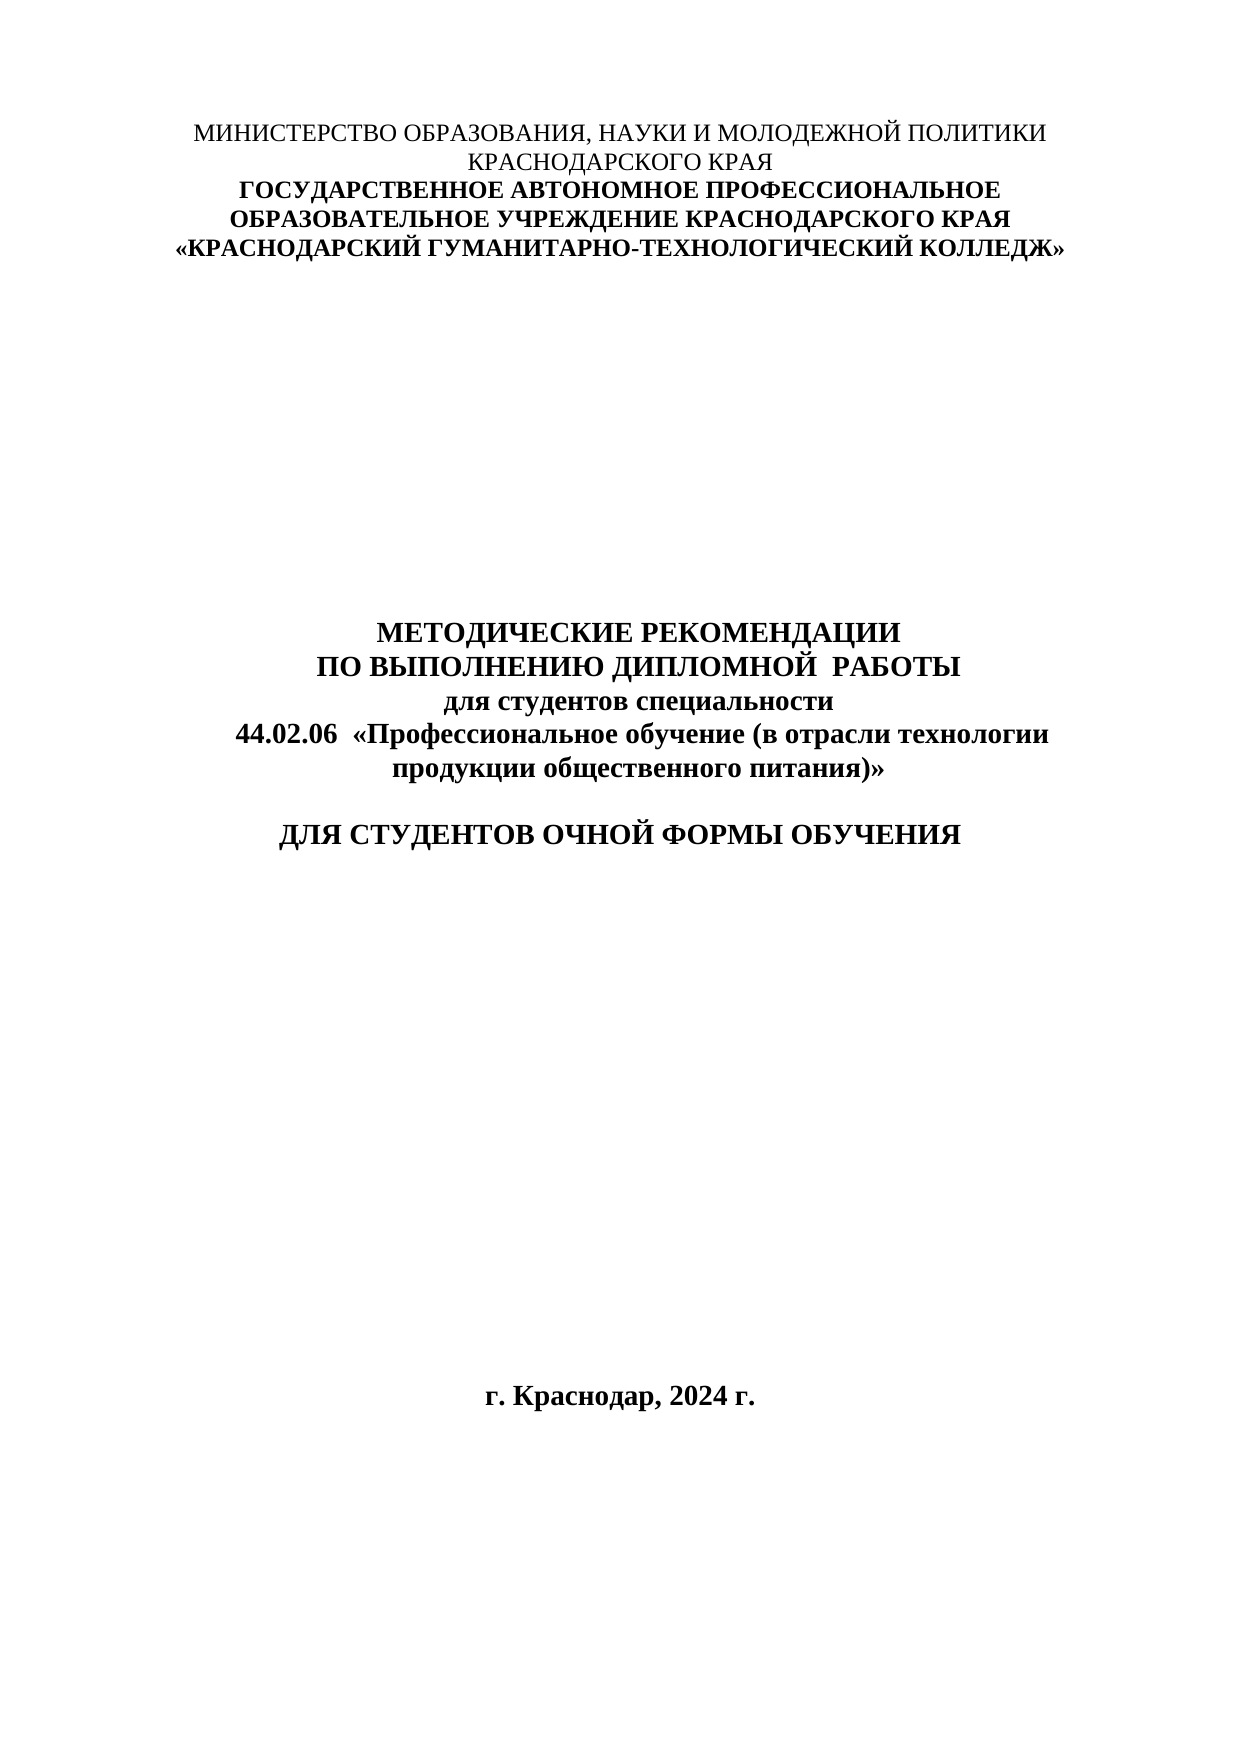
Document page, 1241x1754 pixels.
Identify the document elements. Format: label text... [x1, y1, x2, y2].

text ОБРАЗОВАТЕЛЬНОЕ УЧРЕЖДЕНИЕ КРАСНОДАРСКОГО КРАЯ [118, 204, 1122, 233]
text ПО ВЫПОЛНЕНИЮ ДИПЛОМНОЙ РАБОТЫ [155, 649, 1122, 683]
text 44.02.06 «Профессиональное обучение (в отрасли технологии продукции общественного питания)» [155, 716, 1122, 783]
text ГОСУДАРСТВЕННОЕ АВТОНОМНОЕ ПРОФЕССИОНАЛЬНОЕ [118, 176, 1122, 204]
text «КРАСНОДАРСКИЙ ГУМАНИТАРНО-ТЕХНОЛОГИЧЕСКИЙ КОЛЛЕДЖ» [118, 233, 1122, 262]
text МИНИСТЕРСТВО ОБРАЗОВАНИЯ, НАУКИ И МОЛОДЕЖНОЙ ПОЛИТИКИ [118, 118, 1122, 147]
text г. Краснодар, 2024 г. [118, 1378, 1122, 1411]
text для студентов специальности [155, 683, 1122, 716]
text ДЛЯ СТУДЕНТОВ ОЧНОЙ ФОРМЫ ОБУЧЕНИЯ [118, 817, 1122, 850]
text КРАСНОДАРСКОГО КРАЯ [118, 147, 1122, 176]
text МЕТОДИЧЕСКИЕ РЕКОМЕНДАЦИИ [155, 616, 1122, 649]
